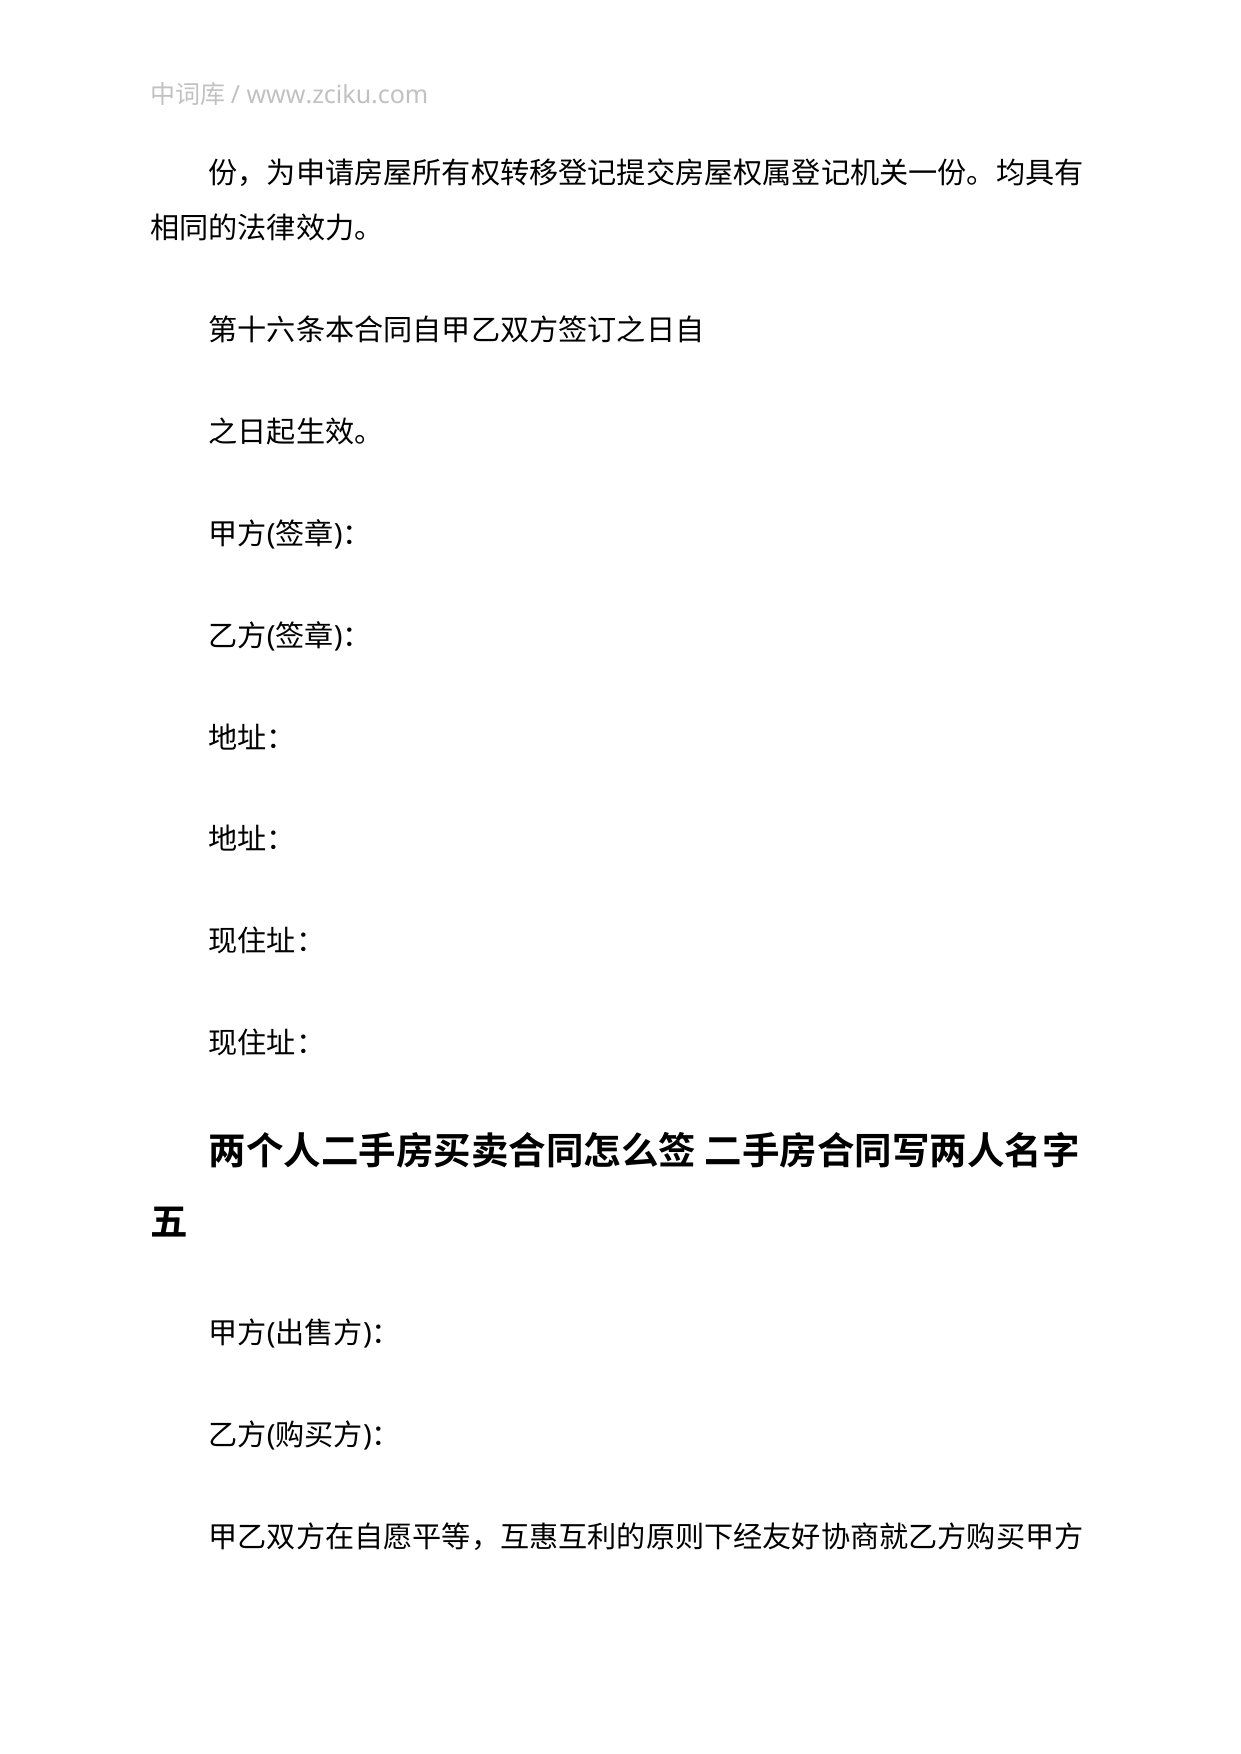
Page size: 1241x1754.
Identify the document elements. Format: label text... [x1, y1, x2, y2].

text 两个人二手房买卖合同怎么签 二手房合同写两人名字五 [150, 1121, 1090, 1246]
text 甲方(签章)： [150, 510, 1090, 553]
text 乙方(购买方)： [150, 1411, 1090, 1453]
text 现住址： [150, 1019, 1090, 1062]
text 地址： [150, 714, 1090, 756]
text 现住址： [150, 918, 1090, 960]
text 地址： [150, 816, 1090, 858]
text 之日起生效。 [150, 408, 1090, 451]
text 甲方(出售方)： [150, 1309, 1090, 1352]
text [150, 1513, 1090, 1555]
text 乙方(签章)： [150, 612, 1090, 654]
text 份，为申请房屋所有权转移登记提交房屋权属登记机关一份。均具有相同的法律效力。 [150, 150, 1090, 247]
text 第十六条本合同自甲乙双方签订之日自 [150, 307, 1090, 349]
